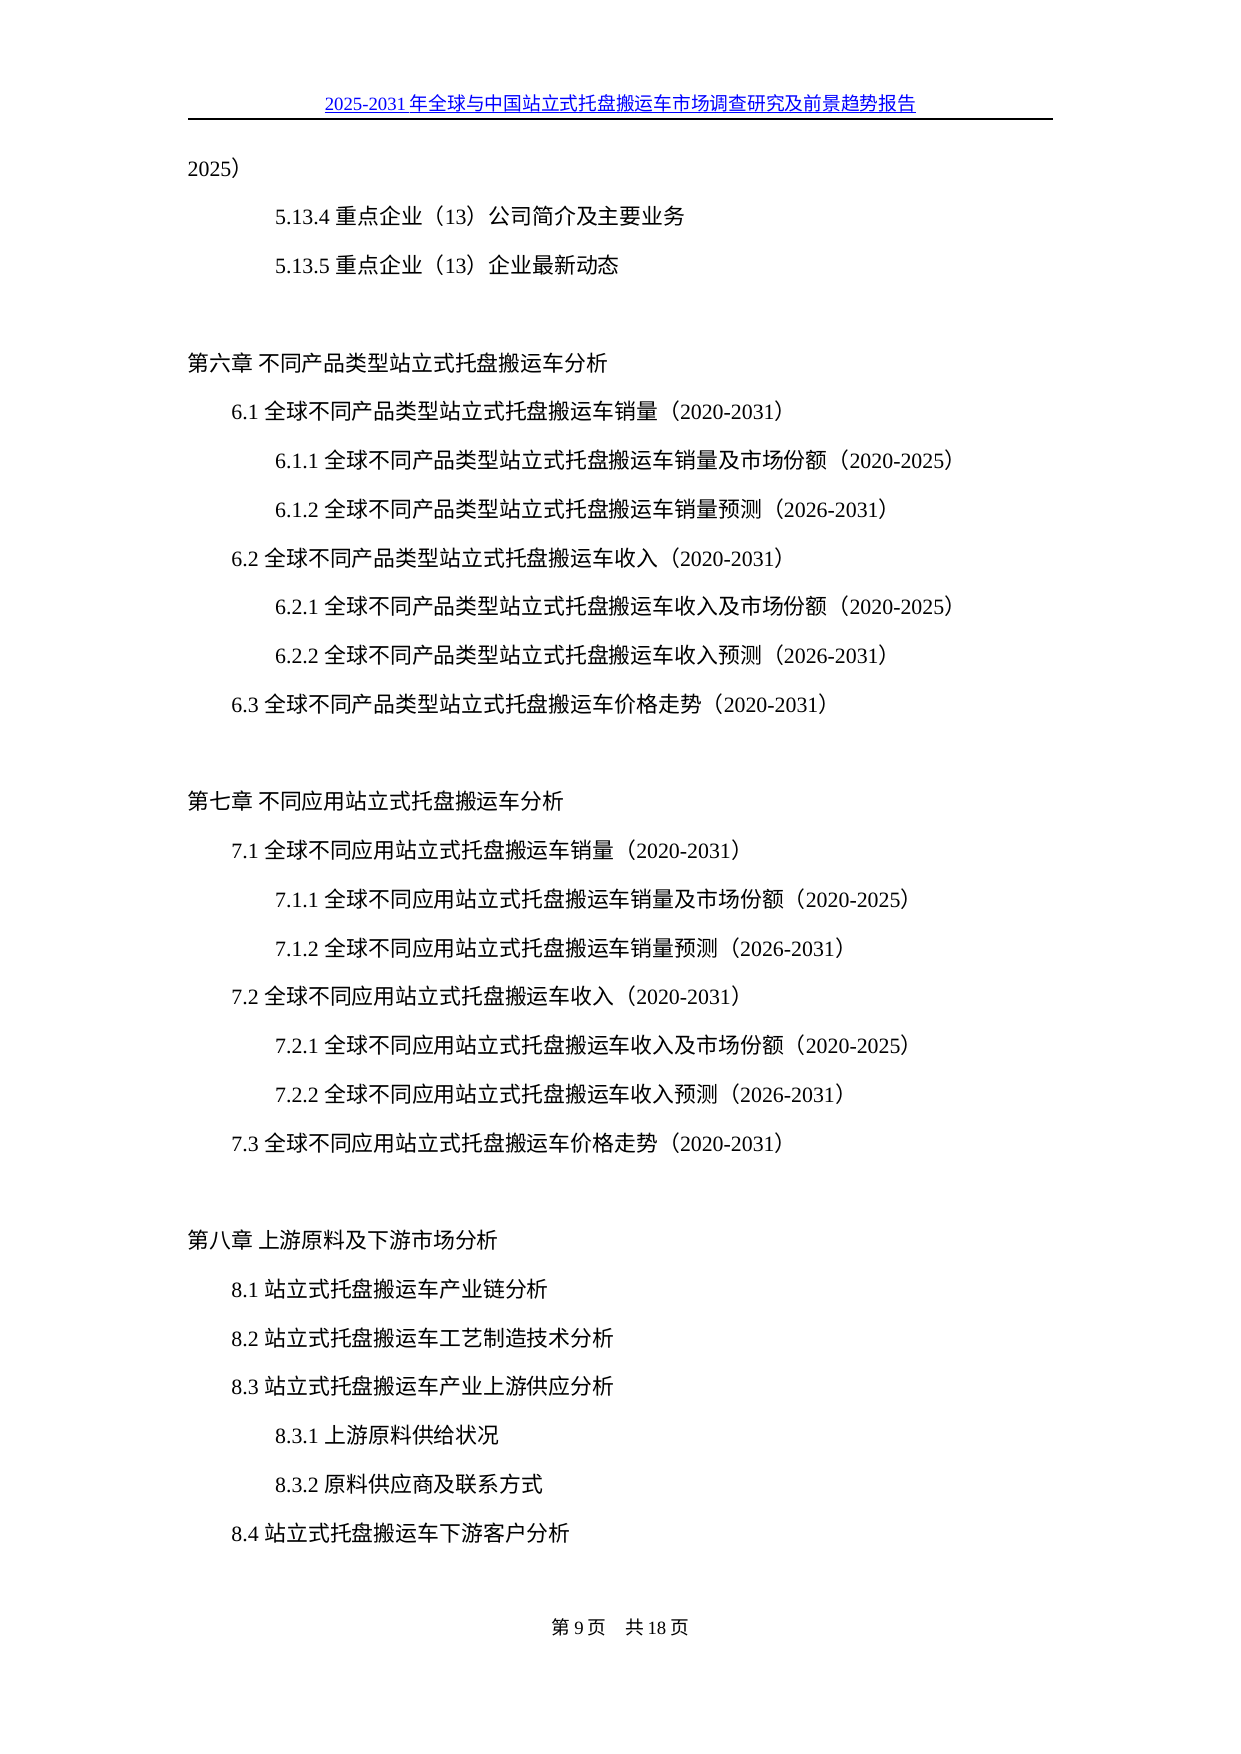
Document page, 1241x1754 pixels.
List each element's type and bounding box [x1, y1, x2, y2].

text [187, 150, 1053, 1548]
